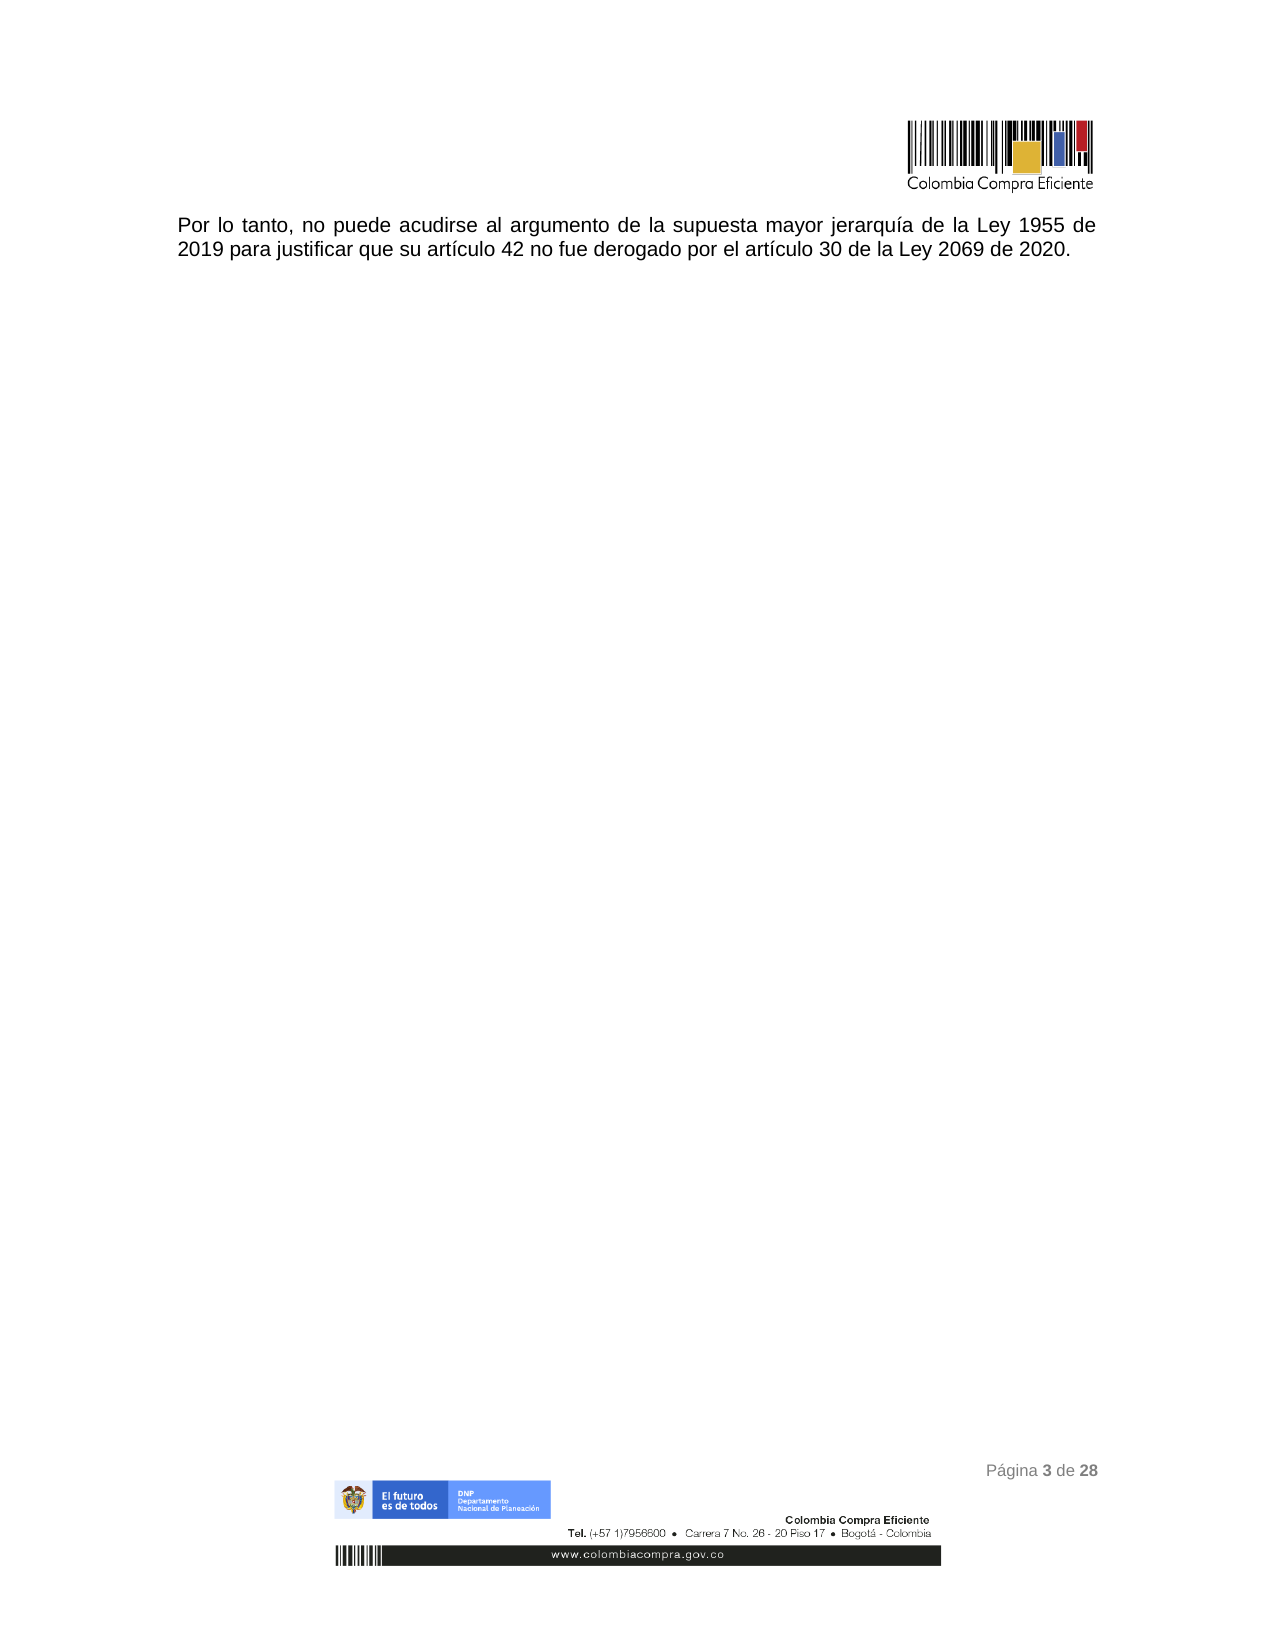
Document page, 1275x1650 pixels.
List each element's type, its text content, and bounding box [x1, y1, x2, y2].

picture [899, 114, 1099, 196]
picture [334, 1480, 942, 1566]
